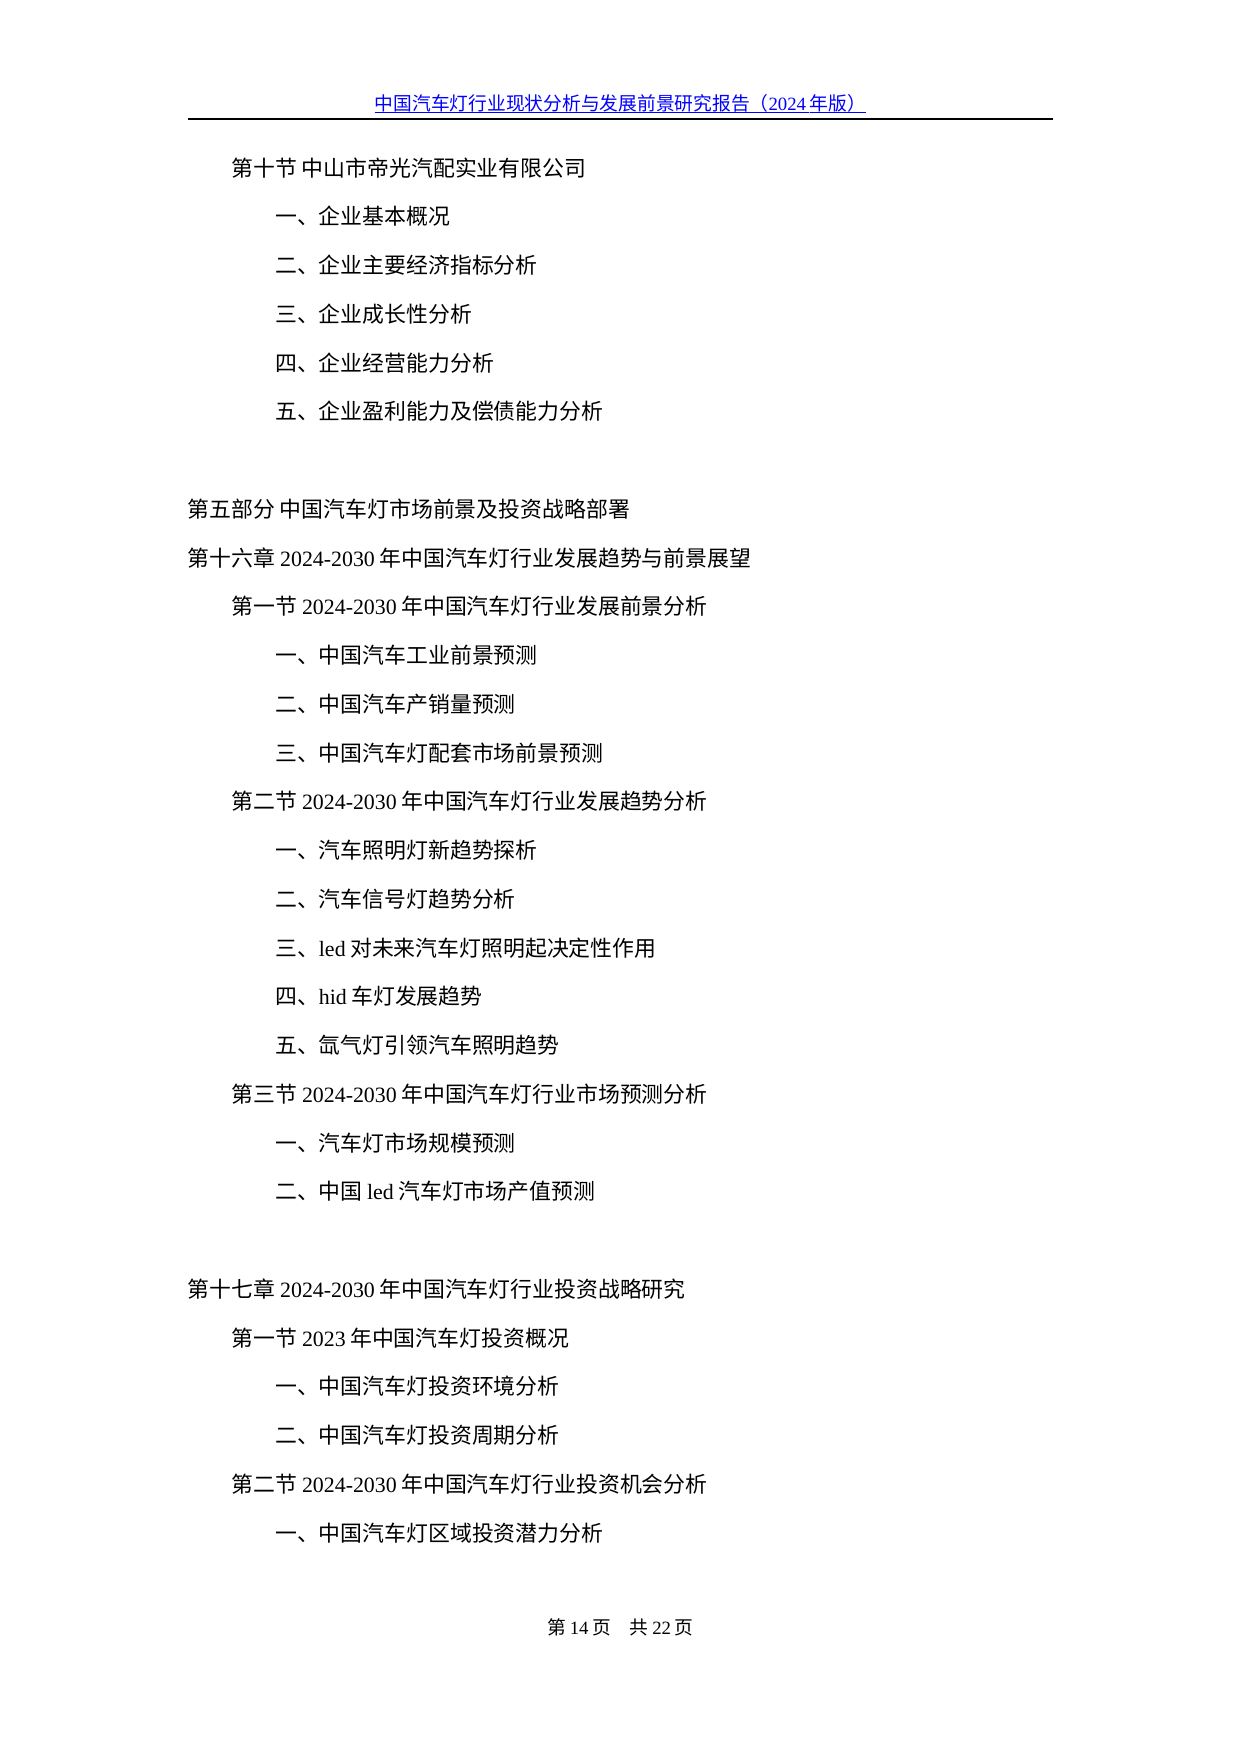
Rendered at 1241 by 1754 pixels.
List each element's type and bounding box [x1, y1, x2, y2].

text [187, 150, 1053, 1548]
